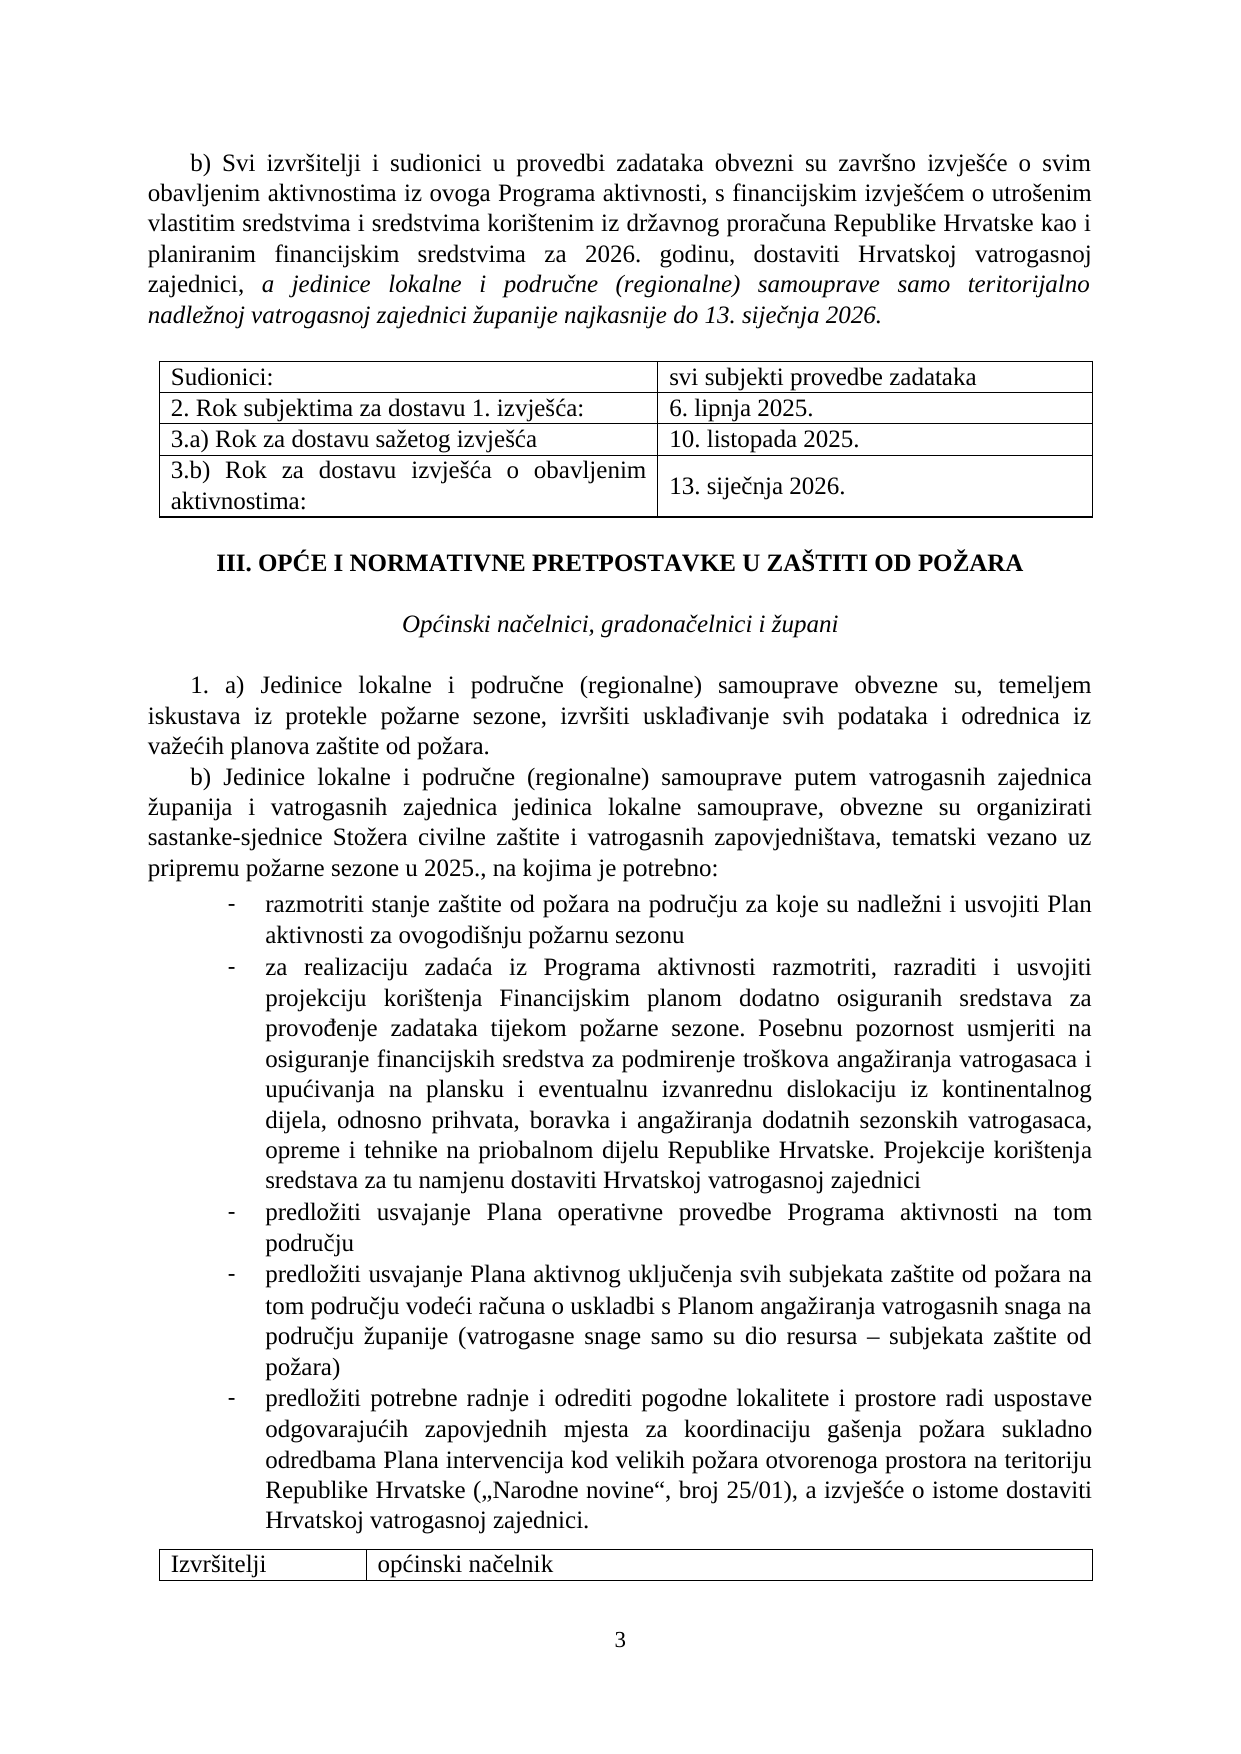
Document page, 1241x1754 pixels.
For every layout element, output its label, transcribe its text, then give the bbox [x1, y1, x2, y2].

table_header svi subjekti provedbe zadataka [658, 362, 1092, 392]
table_header Sudionici: [160, 362, 657, 392]
table_cell 6. lipnja 2025. [658, 393, 1092, 423]
table_cell 3.b) Rok za dostavu izvješća o obavljenim aktivnostima: [160, 456, 657, 516]
table_cell 3.a) Rok za dostavu sažetog izvješća [160, 424, 657, 454]
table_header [160, 1550, 366, 1580]
table_cell 2. Rok subjektima za dostavu 1. izvješća: [160, 393, 657, 423]
list razmotriti stanje zaštite od požara na području za koje su nadležni i usvojiti Plan aktivnosti za ovogodišnju požarnu sezonu [228, 888, 1093, 949]
text b) Jedinice lokalne i područne (regionalne) samouprave putem vatrogasnih zajednica županija i vatrogasnih zajednica jedinica lokalne samouprave, obvezne su organizirati sastanke-sjednice Stožera civilne zaštite i vatrogasnih zapovjedništava, tematski vezano uz pripremu požarne sezone u 2025., na kojima je potrebno: [148, 762, 1093, 882]
list za realizaciju zadaća iz Programa aktivnosti razmotriti, razraditi i usvojiti projekciju korištenja Financijskim planom dodatno osiguranih sredstava za provođenje zadataka tijekom požarne sezone. Posebnu pozornost usmjeriti na osiguranje financijskih sredstva za podmirenje troškova angažiranja vatrogasaca i upućivanja na plansku i eventualnu izvanrednu dislokaciju iz kontinentalnog dijela, odnosno prihvata, boravka i angažiranja dodatnih sezonskih vatrogasaca, opreme i tehnike na priobalnom dijelu Republike Hrvatske. Projekcije korištenja sredstava za tu namjenu dostaviti Hrvatskoj vatrogasnoj zajednici [228, 951, 1093, 1194]
table_cell 13. siječnja 2026. [658, 456, 1092, 516]
text b) Svi izvršitelji i sudionici u provedbi zadataka obvezni su završno izvješće o svim obavljenim aktivnostima iz ovoga Programa aktivnosti, s financijskim izvješćem o utrošenim vlastitim sredstvima i sredstvima korištenim iz državnog proračuna Republike Hrvatske kao i planiranim financijskim sredstvima za 2026. godinu, dostaviti Hrvatskoj vatrogasnoj zajednici, a jedinice lokalne i područne (regionalne) samouprave samo teritorijalno nadležnoj vatrogasnoj zajednici županije najkasnije do 13. siječnja 2026. [148, 148, 1093, 328]
text Općinski načelnici, gradonačelnici i župani [148, 609, 1093, 638]
text III. OPĆE I NORMATIVNE PRETPOSTAVKE U ZAŠTITI OD POŽARA [148, 548, 1093, 577]
table_header općinski načelnik [367, 1550, 1092, 1580]
text 1. a) Jedinice lokalne i područne (regionalne) samouprave obvezne su, temeljem iskustava iz protekle požarne sezone, izvršiti usklađivanje svih podataka i odrednica iz važećih planova zaštite od požara. [148, 670, 1093, 760]
list predložiti potrebne radnje i odrediti pogodne lokalitete i prostore radi uspostave odgovarajućih zapovjednih mjesta za koordinaciju gašenja požara sukladno odredbama Plana intervencija kod velikih požara otvorenoga prostora na teritoriju Republike Hrvatske („Narodne novine“, broj 25/01), a izvješće o istome dostaviti Hrvatskoj vatrogasnoj zajednici. [228, 1382, 1093, 1534]
table_cell 10. listopada 2025. [658, 424, 1092, 454]
list predložiti usvajanje Plana operativne provedbe Programa aktivnosti na tom području [228, 1196, 1093, 1257]
list predložiti usvajanje Plana aktivnog uključenja svih subjekata zaštite od požara na tom području vodeći računa o uskladbi s Planom angažiranja vatrogasnih snaga na području županije (vatrogasne snage samo su dio resursa – subjekata zaštite od požara) [228, 1259, 1093, 1380]
